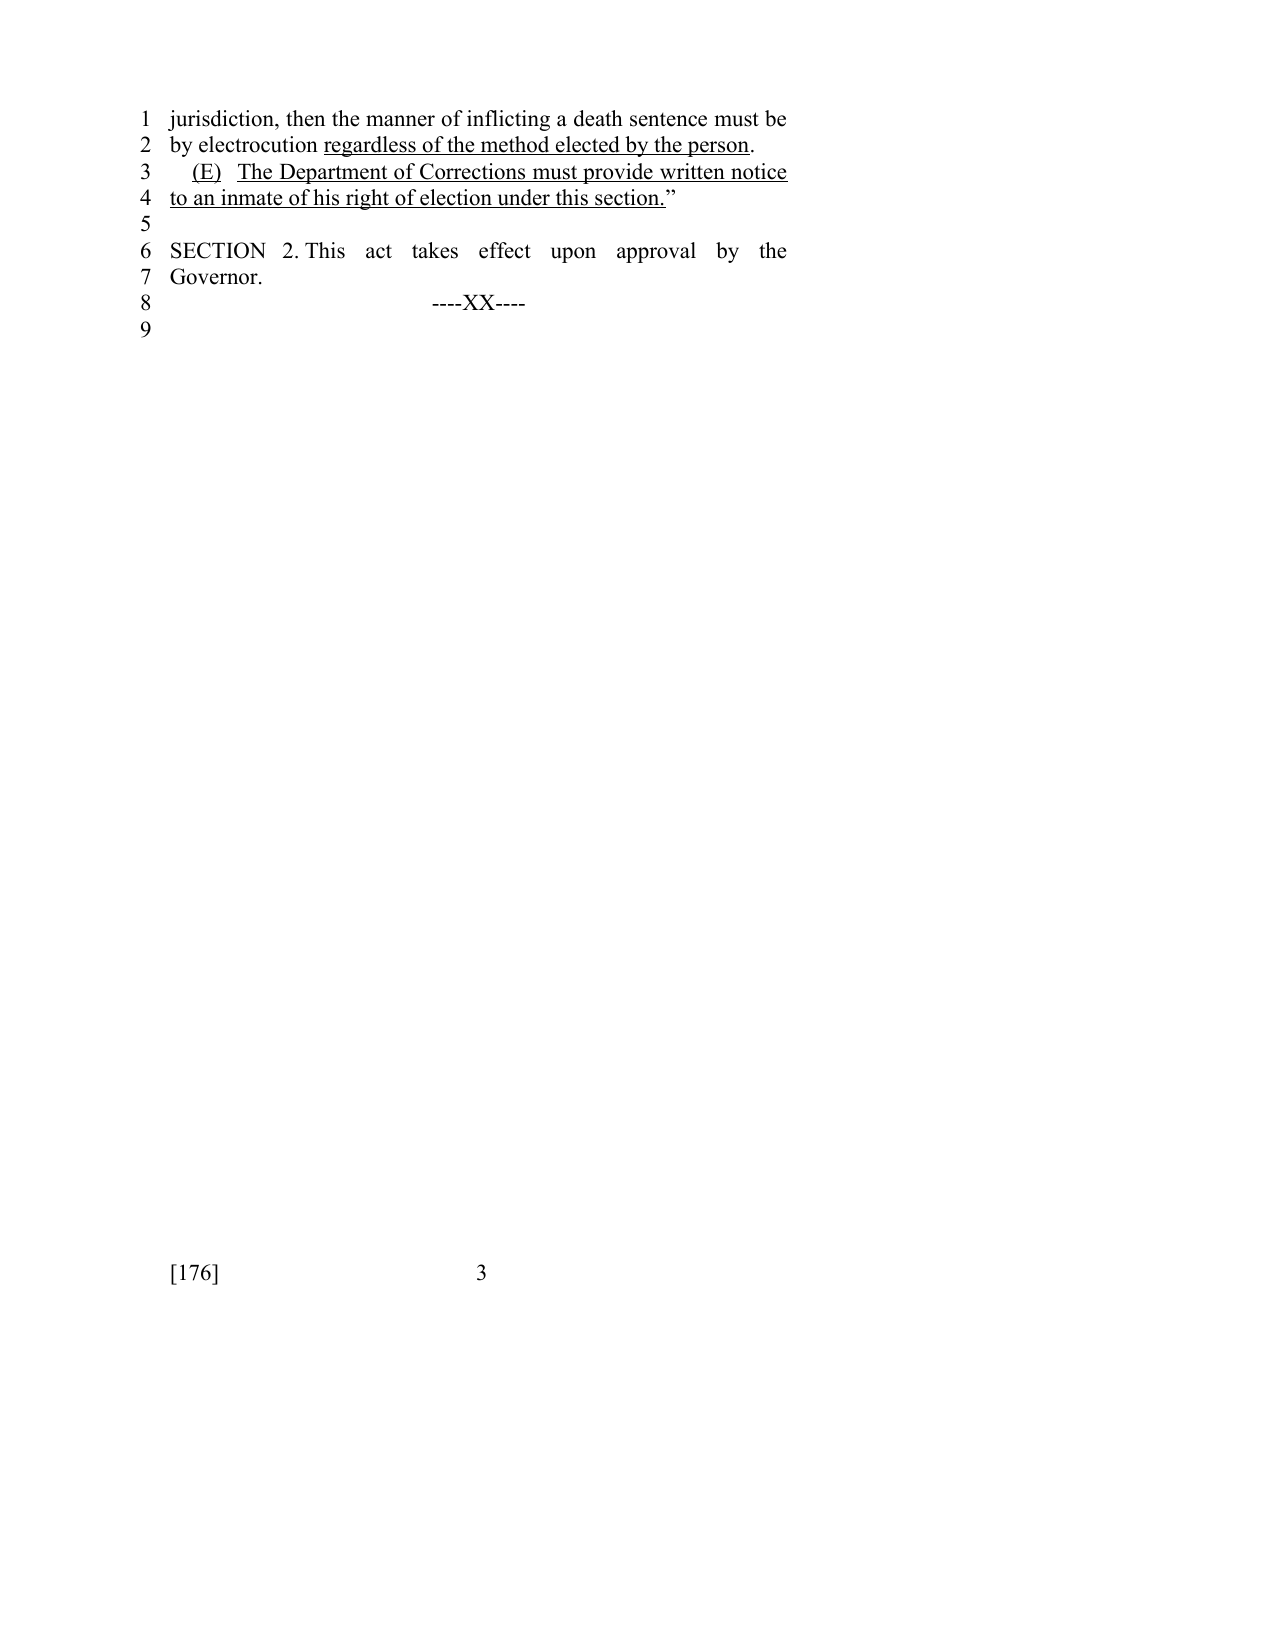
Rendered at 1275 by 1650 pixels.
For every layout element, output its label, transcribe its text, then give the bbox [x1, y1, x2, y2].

text ----XX---- [169, 289, 787, 316]
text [169, 105, 787, 158]
text SECTION 2. This act takes effect upon approval by the Governor. [169, 237, 787, 289]
text (E) The Department of Corrections must provide written notice to an inmate of his right of election under this section.” [169, 158, 787, 210]
